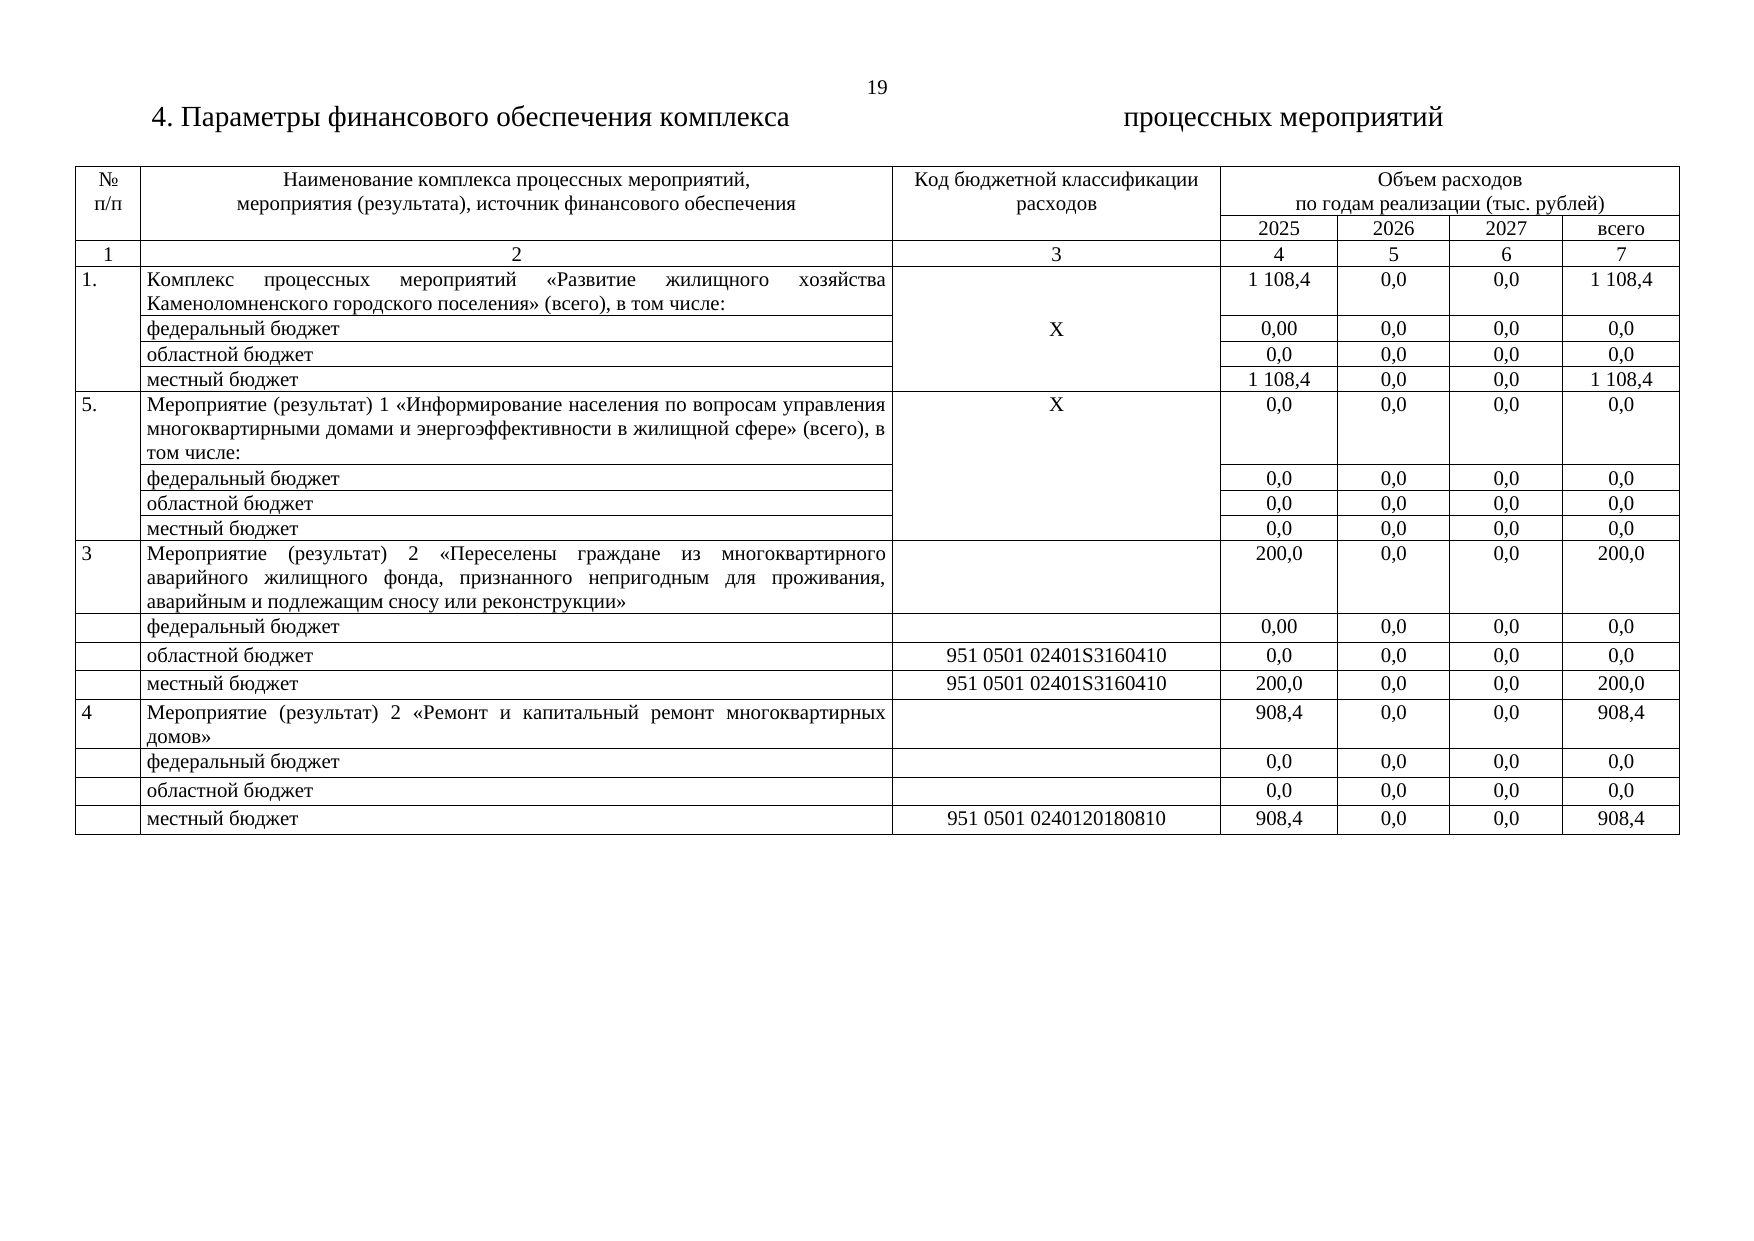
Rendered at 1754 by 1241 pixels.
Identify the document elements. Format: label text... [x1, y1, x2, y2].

table_cell 0,0 [1450, 491, 1562, 514]
table_cell 951 0501 02401S3160410 [893, 643, 1220, 670]
table_cell 0,0 [1221, 516, 1337, 540]
table_cell Мероприятие (результат) 2 «Ремонт и капитальный ремонт многоквартирных домов» [141, 700, 892, 748]
table_cell 0,0 [1338, 700, 1449, 748]
table_cell 1 108,4 [1563, 367, 1679, 391]
table_cell 0,0 [1563, 342, 1679, 366]
table_cell [893, 614, 1220, 642]
table_cell федеральный бюджет [141, 465, 892, 489]
table_cell 908,4 [1563, 806, 1679, 834]
table_cell 3 [893, 241, 1220, 266]
table_cell 0,0 [1563, 516, 1679, 540]
table_cell [76, 614, 140, 642]
table_cell Х [893, 392, 1220, 540]
table_cell 1 108,4 [1563, 267, 1679, 315]
table_cell 6 [1450, 241, 1562, 266]
table_cell 1 [76, 241, 140, 266]
table_cell 0,0 [1450, 367, 1562, 391]
table_cell 951 0501 0240120180810 [893, 806, 1220, 834]
table_header Код бюджетной классификации расходов [893, 167, 1220, 240]
table_cell 0,0 [1450, 806, 1562, 834]
table_cell 908,4 [1221, 700, 1337, 748]
table_cell 0,0 [1338, 516, 1449, 540]
table_cell [893, 749, 1220, 777]
table_cell 0,0 [1338, 541, 1449, 613]
table_cell 5 [1338, 241, 1449, 266]
table_cell 0,0 [1450, 392, 1562, 464]
table_cell 0,0 [1450, 671, 1562, 699]
table_cell [893, 541, 1220, 613]
table_cell местный бюджет [141, 516, 892, 540]
table_cell 0,0 [1338, 342, 1449, 366]
table_cell 0,0 [1338, 806, 1449, 834]
table_cell [76, 267, 140, 391]
table_cell 908,4 [1221, 806, 1337, 834]
table_cell 200,0 [1221, 541, 1337, 613]
table_cell 0,0 [1450, 541, 1562, 613]
table_cell [76, 643, 140, 670]
table_header Объем расходов по годам реализации (тыс. рублей) [1221, 167, 1679, 215]
table_cell федеральный бюджет [141, 316, 892, 341]
table_header № п/п [76, 167, 140, 240]
table_cell областной бюджет [141, 643, 892, 670]
table_cell [76, 749, 140, 777]
table_cell 0,0 [1338, 392, 1449, 464]
table_cell 0,0 [1338, 643, 1449, 670]
table_cell 0,00 [1221, 316, 1337, 341]
table_cell 0,0 [1563, 749, 1679, 777]
table_cell 1 108,4 [1221, 267, 1337, 315]
table_cell местный бюджет [141, 671, 892, 699]
table_cell 0,0 [1450, 749, 1562, 777]
table_cell [893, 778, 1220, 805]
table_cell [76, 806, 140, 834]
table_cell [76, 778, 140, 805]
table_cell областной бюджет [141, 491, 892, 514]
table_header Наименование комплекса процессных мероприятий, мероприятия (результата), источник финансового обеспечения [141, 167, 892, 240]
table_cell 1 108,4 [1221, 367, 1337, 391]
table_cell 0,0 [1450, 342, 1562, 366]
table_cell Мероприятие (результат) 2 «Переселены граждане из многоквартирного аварийного жилищного фонда, признанного непригодным для проживания, аварийным и подлежащим сносу или реконструкции» [141, 541, 892, 613]
table_cell 0,0 [1221, 643, 1337, 670]
table_cell 7 [1563, 241, 1679, 266]
table_cell 908,4 [1563, 700, 1679, 748]
table_cell 0,0 [1450, 267, 1562, 315]
table_cell 0,0 [1338, 778, 1449, 805]
table_cell Х [893, 267, 1220, 391]
table_cell 2025 [1221, 216, 1337, 240]
table_cell 3 [76, 541, 140, 613]
table_cell 0,0 [1450, 700, 1562, 748]
table_cell 951 0501 02401S3160410 [893, 671, 1220, 699]
table_cell 0,00 [1221, 614, 1337, 642]
table_cell 0,0 [1563, 392, 1679, 464]
table_cell местный бюджет [141, 806, 892, 834]
table_cell 0,0 [1338, 367, 1449, 391]
table_cell [893, 700, 1220, 748]
table_cell федеральный бюджет [141, 614, 892, 642]
table_cell 200,0 [1221, 671, 1337, 699]
table_cell 200,0 [1563, 671, 1679, 699]
table_cell 0,0 [1221, 465, 1337, 489]
table_cell 0,0 [1338, 267, 1449, 315]
table_cell 0,0 [1450, 643, 1562, 670]
table_cell 0,0 [1338, 614, 1449, 642]
table_cell 0,0 [1450, 316, 1562, 341]
table_cell [76, 392, 140, 540]
table_cell 2027 [1450, 216, 1562, 240]
table_cell 2026 [1338, 216, 1449, 240]
table_cell 200,0 [1563, 541, 1679, 613]
table_cell областной бюджет [141, 342, 892, 366]
table_cell 0,0 [1450, 516, 1562, 540]
table_cell 0,0 [1221, 342, 1337, 366]
table_cell 0,0 [1221, 778, 1337, 805]
table_cell 0,0 [1563, 643, 1679, 670]
table_cell 0,0 [1450, 465, 1562, 489]
table_cell 4 [76, 700, 140, 748]
table_cell областной бюджет [141, 778, 892, 805]
table_cell 0,0 [1221, 749, 1337, 777]
table_cell 0,0 [1563, 614, 1679, 642]
table_cell Мероприятие (результат) 1 «Информирование населения по вопросам управления многоквартирными домами и энергоэффективности в жилищной сфере» (всего), в том числе: [141, 392, 892, 464]
text 4. Параметры финансового обеспечения комплекса процессных мероприятий [75, 99, 1679, 133]
table_cell 0,0 [1563, 465, 1679, 489]
table_cell 0,0 [1450, 614, 1562, 642]
table_cell [76, 671, 140, 699]
table_cell 0,0 [1450, 778, 1562, 805]
table_cell 0,0 [1563, 778, 1679, 805]
table_cell 2 [141, 241, 892, 266]
table_cell 0,0 [1221, 491, 1337, 514]
table_cell всего [1563, 216, 1679, 240]
table_cell 0,0 [1338, 465, 1449, 489]
table_cell 0,0 [1338, 749, 1449, 777]
table_cell 0,0 [1221, 392, 1337, 464]
table_cell 0,0 [1563, 491, 1679, 514]
table_cell Комплекс процессных мероприятий «Развитие жилищного хозяйства Каменоломненского городского поселения» (всего), в том числе: [141, 267, 892, 315]
table_cell 0,0 [1563, 316, 1679, 341]
table_cell 0,0 [1338, 491, 1449, 514]
table_cell 0,0 [1338, 671, 1449, 699]
table_cell 4 [1221, 241, 1337, 266]
table_cell 0,0 [1338, 316, 1449, 341]
table_cell федеральный бюджет [141, 749, 892, 777]
table_cell местный бюджет [141, 367, 892, 391]
